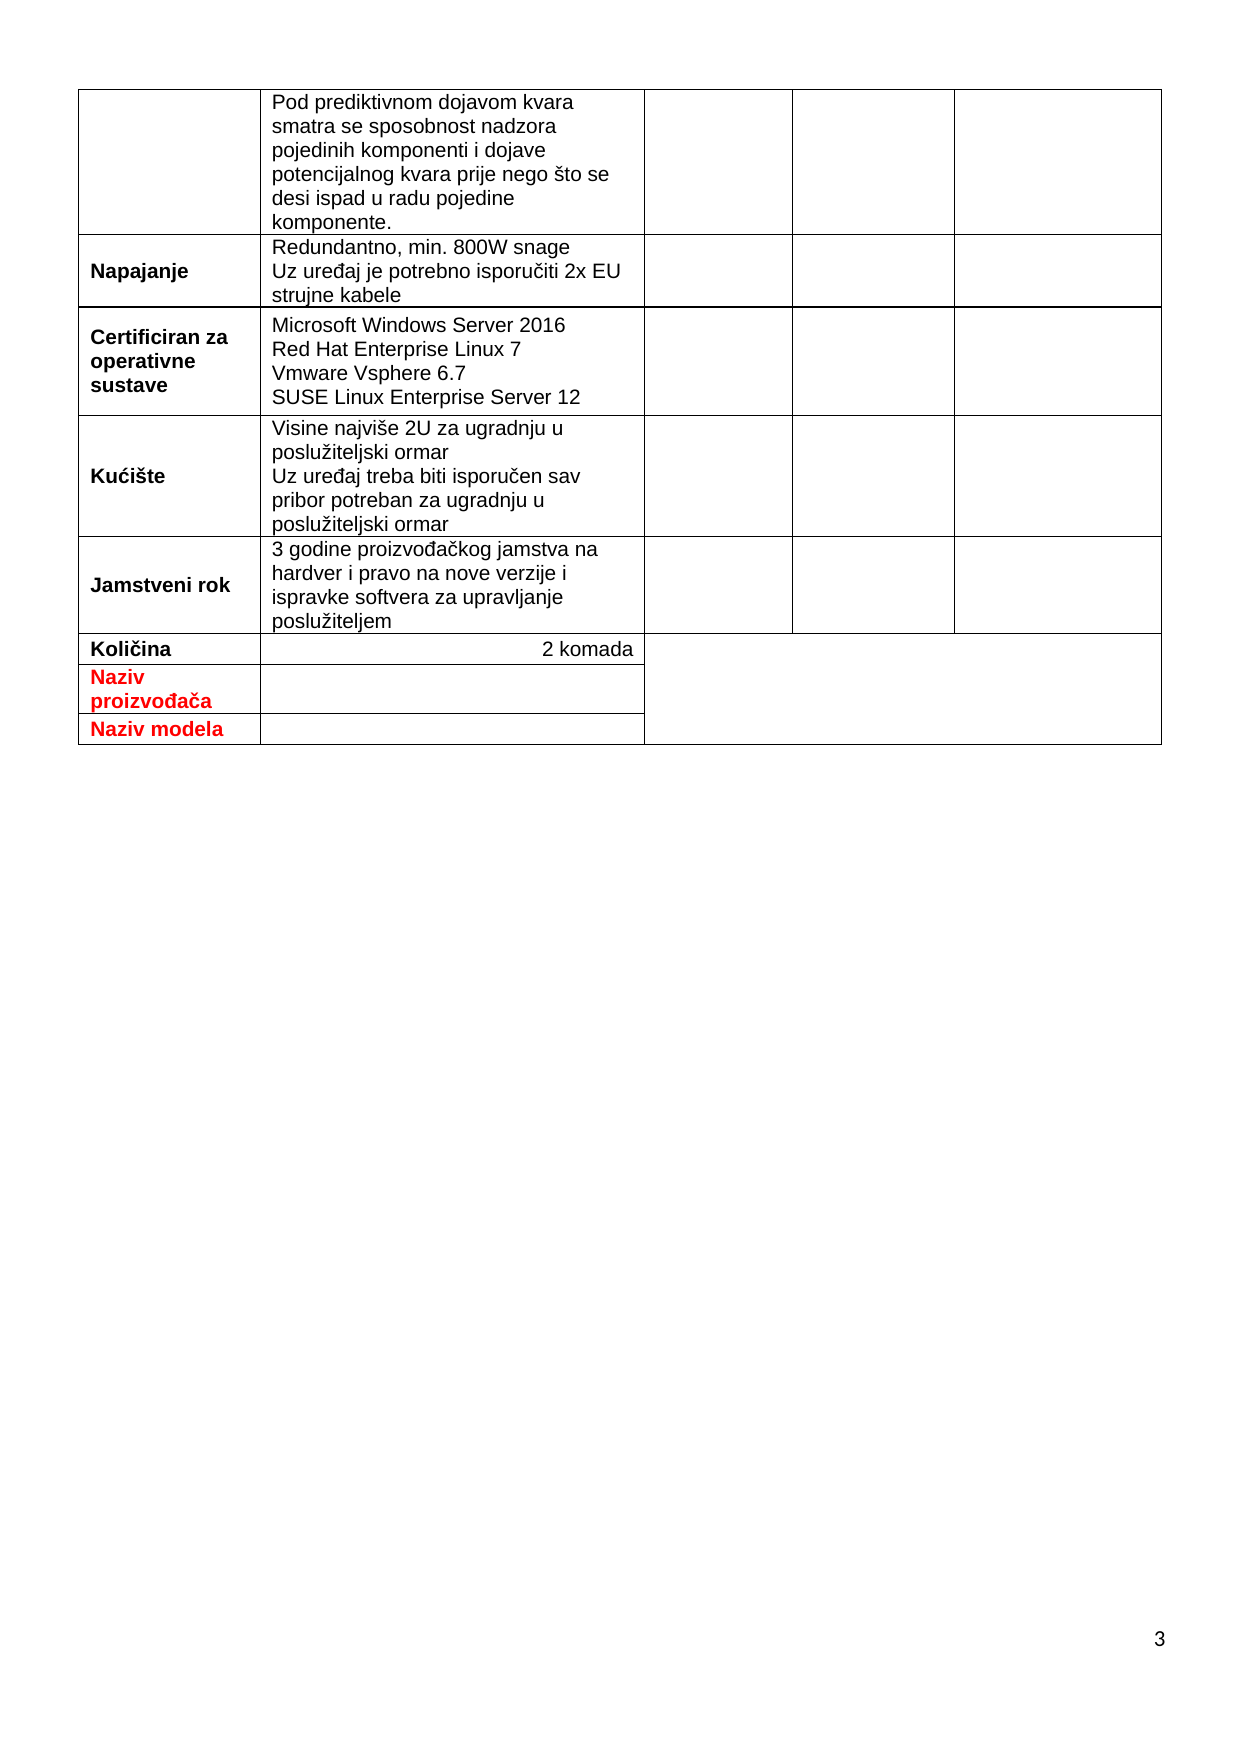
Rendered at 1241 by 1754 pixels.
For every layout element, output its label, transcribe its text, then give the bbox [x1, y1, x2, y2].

table_cell Jamstveni rok [79, 537, 260, 633]
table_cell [261, 90, 644, 233]
table_cell 2 komada [261, 634, 644, 664]
table_cell 3 godine proizvođačkog jamstva na hardver i pravo na nove verzije i ispravke softvera za upravljanje poslužiteljem [261, 537, 644, 633]
table_cell Redundantno, min. 800W snage Uz uređaj je potrebno isporučiti 2x EU strujne kabele [261, 235, 644, 306]
table_cell [955, 537, 1161, 633]
table_cell Certificiran za operativne sustave [79, 308, 260, 415]
table_cell Napajanje [79, 235, 260, 306]
table_cell Količina [79, 634, 260, 664]
table_cell [645, 537, 792, 633]
table_cell [645, 90, 792, 233]
table_cell Naziv modela [79, 714, 260, 744]
table_cell Kućište [79, 416, 260, 536]
table_cell [261, 665, 644, 713]
table_cell [955, 90, 1161, 233]
table_cell [955, 416, 1161, 536]
table_cell [645, 308, 792, 415]
table_cell [793, 235, 954, 306]
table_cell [79, 90, 260, 233]
table_cell Visine najviše 2U za ugradnju u poslužiteljski ormar Uz uređaj treba biti isporučen sav pribor potreban za ugradnju u poslužiteljski ormar [261, 416, 644, 536]
table_cell [261, 714, 644, 744]
table_cell [793, 90, 954, 233]
table_cell [645, 235, 792, 306]
table_cell [955, 235, 1161, 306]
table_cell [793, 537, 954, 633]
table_cell [793, 308, 954, 415]
table_cell Microsoft Windows Server 2016 Red Hat Enterprise Linux 7 Vmware Vsphere 6.7 SUSE Linux Enterprise Server 12 [261, 308, 644, 415]
table_cell [793, 416, 954, 536]
table_cell [645, 634, 1161, 744]
table_cell Naziv proizvođača [79, 665, 260, 713]
table_cell [645, 416, 792, 536]
table_cell [955, 308, 1161, 415]
